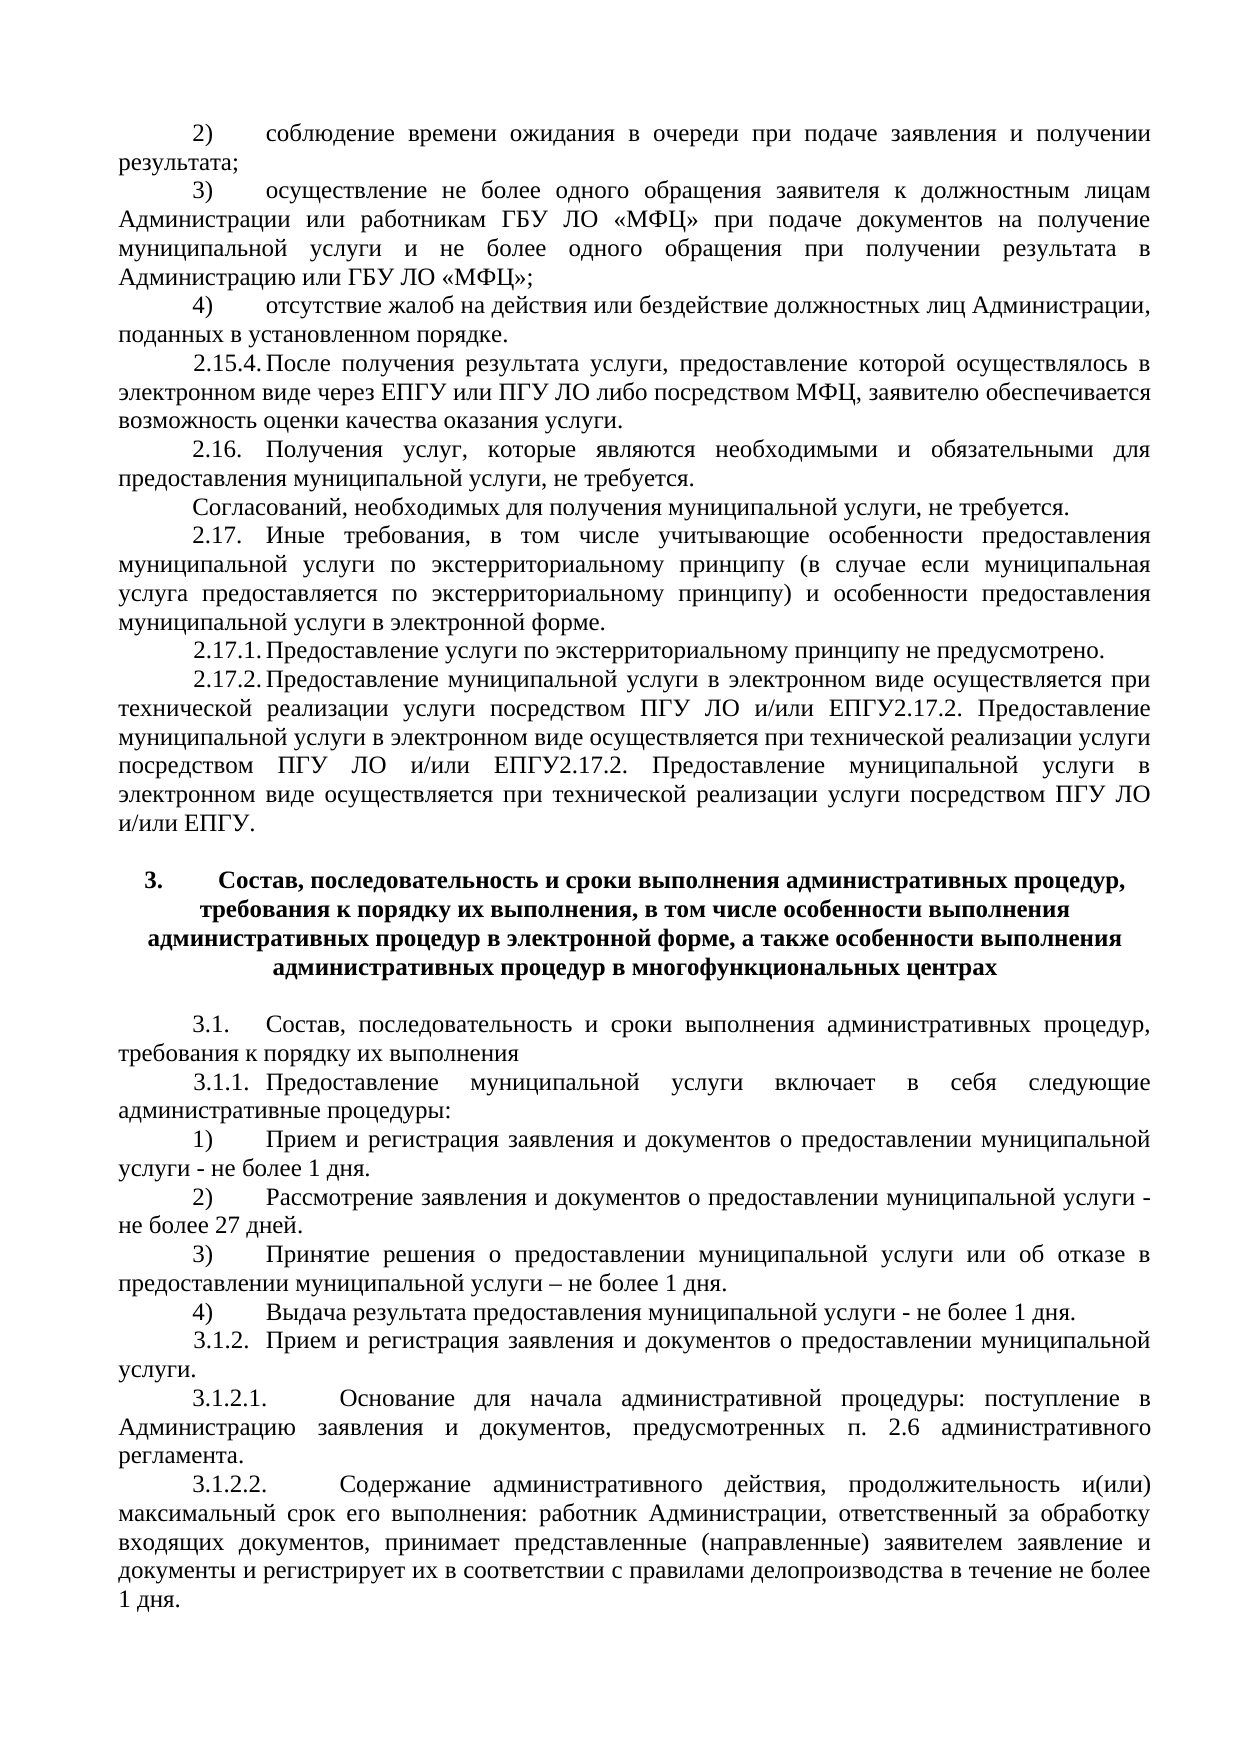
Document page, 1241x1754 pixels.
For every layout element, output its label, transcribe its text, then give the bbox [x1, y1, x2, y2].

list Состав, последовательность и сроки выполнения административных процедур, требования к порядку их выполнения, в том числе особенности выполнения административных процедур в электронной форме, а также особенности выполнения административных процедур в многофункциональных центрах [118, 866, 1152, 981]
list соблюдение времени ожидания в очереди при подаче заявления и получении результата; [118, 118, 1152, 176]
list Состав, последовательность и сроки выполнения административных процедур, требования к порядку их выполнения [118, 1009, 1152, 1067]
list Предоставление услуги по экстерриториальному принципу не предусмотрено. [118, 636, 1152, 664]
list Предоставление муниципальной услуги в электронном виде осуществляется при технической реализации услуги посредством ПГУ ЛО и/или ЕПГУ2.17.2. Предоставление муниципальной услуги в электронном виде осуществляется при технической реализации услуги посредством ПГУ ЛО и/или ЕПГУ2.17.2. Предоставление муниципальной услуги в электронном виде осуществляется при технической реализации услуги посредством ПГУ ЛО и/или ЕПГУ. [118, 664, 1152, 837]
list 4) Выдача результата предоставления муниципальной услуги - не более 1 дня. [118, 1297, 1152, 1326]
list Предоставление муниципальной услуги включает в себя следующие административные процедуры: [118, 1067, 1152, 1124]
list Прием и регистрация заявления и документов о предоставлении муниципальной услуги. [118, 1326, 1152, 1383]
list Получения услуг, которые являются необходимыми и обязательными для предоставления муниципальной услуги, не требуется. [118, 434, 1152, 492]
list Согласований, необходимых для получения муниципальной услуги, не требуется. [118, 492, 1152, 521]
list Содержание административного действия, продолжительность и(или) максимальный срок его выполнения: работник Администрации, ответственный за обработку входящих документов, принимает представленные (направленные) заявителем заявление и документы и регистрирует их в соответствии с правилами делопроизводства в течение не более 1 дня. [118, 1469, 1152, 1613]
list 3) Принятие решения о предоставлении муниципальной услуги или об отказе в предоставлении муниципальной услуги – не более 1 дня. [118, 1239, 1152, 1297]
list Основание для начала административной процедуры: поступление в Администрацию заявления и документов, предусмотренных п. 2.6 административного регламента. [118, 1383, 1152, 1469]
list Иные требования, в том числе учитывающие особенности предоставления муниципальной услуги по экстерриториальному принципу (в случае если муниципальная услуга предоставляется по экстерриториальному принципу) и особенности предоставления муниципальной услуги в электронной форме. [118, 521, 1152, 636]
list осуществление не более одного обращения заявителя к должностным лицам Администрации или работникам ГБУ ЛО «МФЦ» при подаче документов на получение муниципальной услуги и не более одного обращения при получении результата в Администрацию или ГБУ ЛО «МФЦ»; [118, 176, 1152, 291]
list отсутствие жалоб на действия или бездействие должностных лиц Администрации, поданных в установленном порядке. [118, 291, 1152, 348]
list Прием и регистрация заявления и документов о предоставлении муниципальной услуги - не более 1 дня. [118, 1124, 1152, 1182]
list После получения результата услуги, предоставление которой осуществлялось в электронном виде через ЕПГУ или ПГУ ЛО либо посредством МФЦ, заявителю обеспечивается возможность оценки качества оказания услуги. [118, 348, 1152, 434]
list 2) Рассмотрение заявления и документов о предоставлении муниципальной услуги - не более 27 дней. [118, 1182, 1152, 1239]
